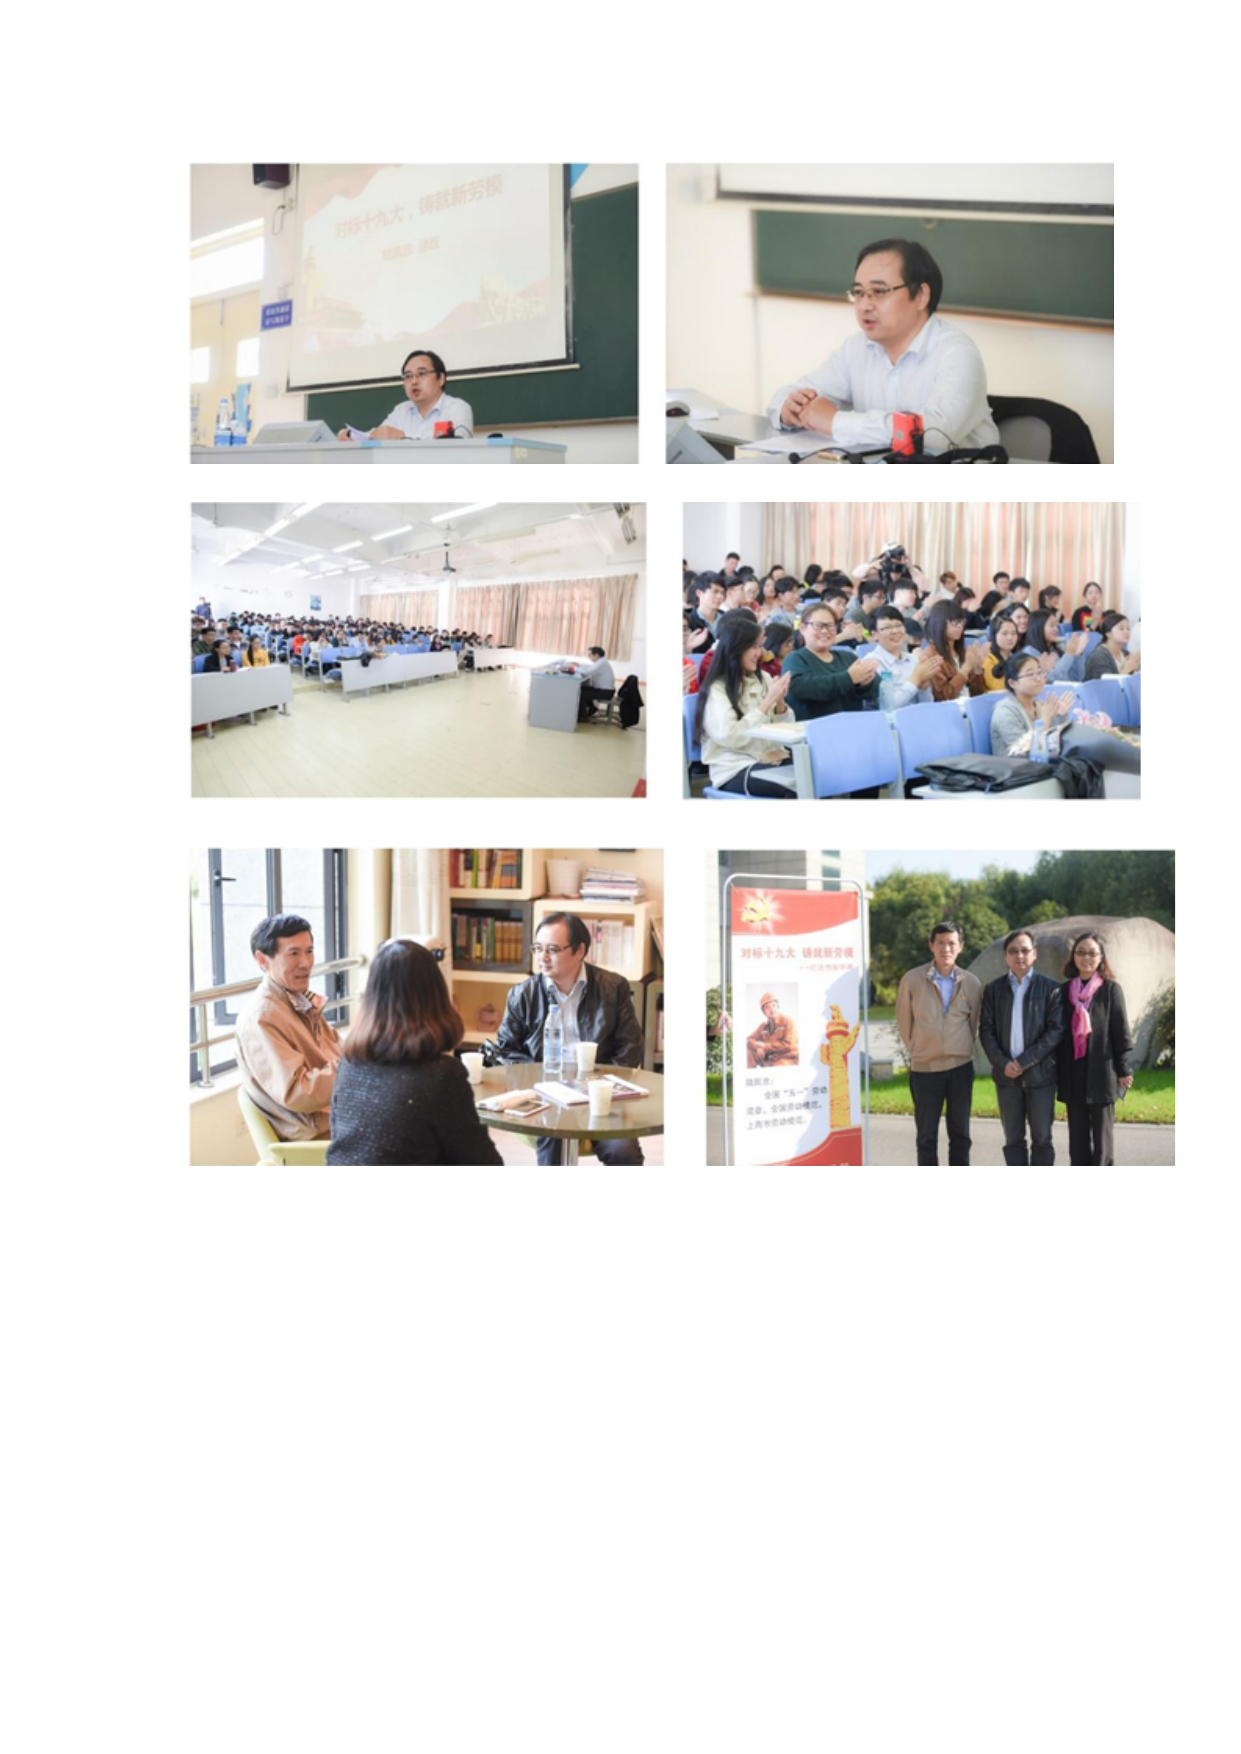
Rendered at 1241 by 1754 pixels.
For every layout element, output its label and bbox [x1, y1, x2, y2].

picture [187, 843, 1175, 1166]
picture [187, 502, 1141, 801]
picture [187, 162, 1114, 464]
